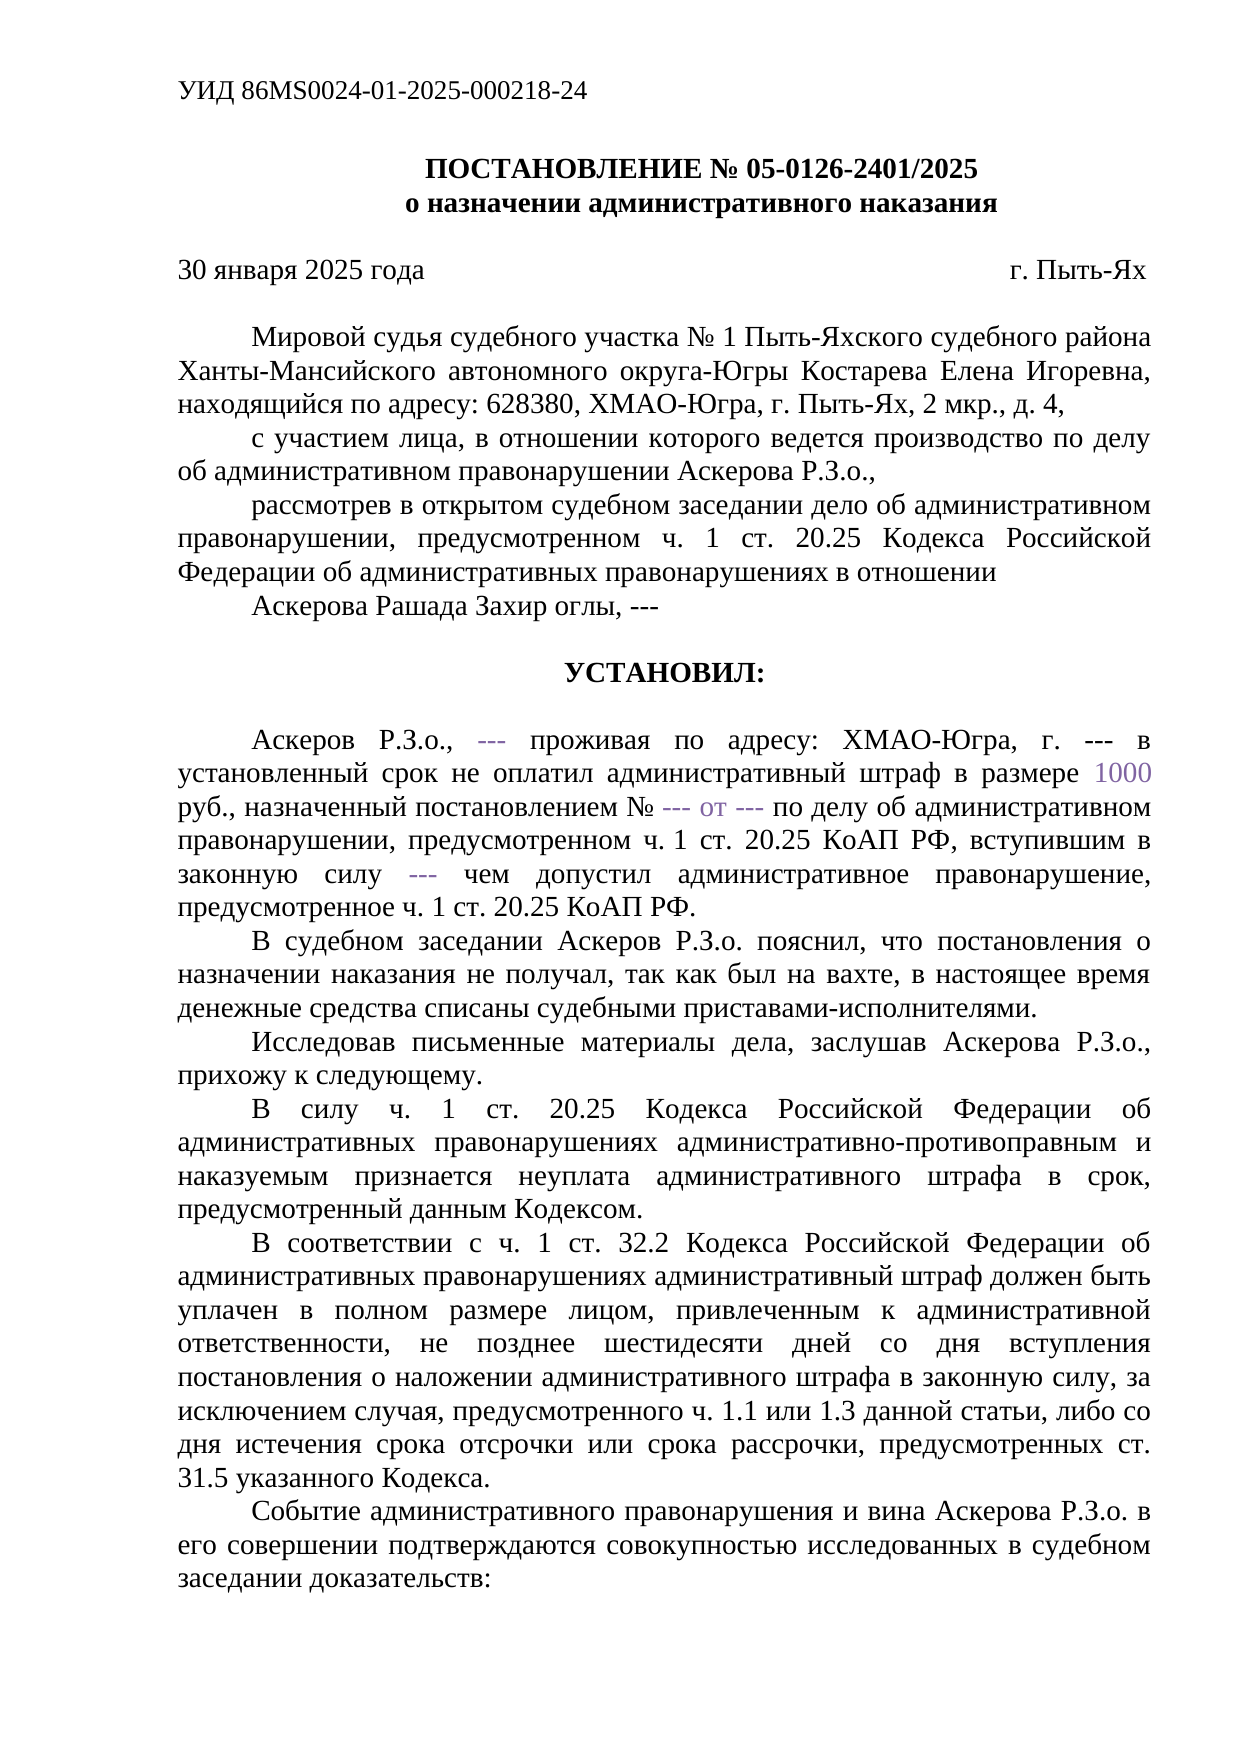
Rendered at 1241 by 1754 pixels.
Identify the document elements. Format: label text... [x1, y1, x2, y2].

text рассмотрев в открытом судебном заседании дело об административном правонарушении, предусмотренном ч. 1 ст. 20.25 Кодекса Российской Федерации об административных правонарушениях в отношении [177, 487, 1152, 588]
text 30 января 2025 года г. Пыть-Ях [177, 252, 1152, 286]
text Аскеров Р.З.о., --- проживая по адресу: ХМАО-Югра, г. --- в установленный срок не оплатил административный штраф в размере 1000 руб., назначенный постановлением № --- от --- по делу об административном правонарушении, предусмотренном ч. 1 ст. 20.25 КоАП РФ, вступившим в законную силу --- чем допустил административное правонарушение, предусмотренное ч. 1 ст. 20.25 КоАП РФ. [177, 722, 1152, 923]
text Исследовав письменные материалы дела, заслушав Аскерова Р.З.о., прихожу к следующему. [177, 1024, 1152, 1091]
text о назначении административного наказания [177, 185, 1152, 219]
text УСТАНОВИЛ: [177, 655, 1152, 688]
text Аскерова Рашада Захир оглы, --- [251, 588, 1152, 621]
text Мировой судья судебного участка № 1 Пыть-Яхского судебного района Ханты-Мансийского автономного округа-Югры Костарева Елена Игоревна, находящийся по адресу: 628380, ХМАО-Югра, г. Пыть-Ях, 2 мкр., д. 4, [177, 319, 1152, 420]
text Событие административного правонарушения и вина Аскерова Р.З.о. в его совершении подтверждаются совокупностью исследованных в судебном заседании доказательств: [177, 1493, 1152, 1594]
text ПОСТАНОВЛЕНИЕ № 05-0126-2401/2025 [177, 152, 1152, 185]
text с участием лица, в отношении которого ведется производство по делу об административном правонарушении Аскерова Р.З.о., [177, 420, 1152, 487]
text В соответствии с ч. 1 ст. 32.2 Кодекса Российской Федерации об административных правонарушениях административный штраф должен быть уплачен в полном размере лицом, привлеченным к административной ответственности, не позднее шестидесяти дней со дня вступления постановления о наложении административного штрафа в законную силу, за исключением случая, предусмотренного ч. 1.1 или 1.3 данной статьи, либо со дня истечения срока отсрочки или срока рассрочки, предусмотренных ст. 31.5 указанного Кодекса. [177, 1225, 1152, 1493]
text В силу ч. 1 ст. 20.25 Кодекса Российской Федерации об административных правонарушениях административно-противоправным и наказуемым признается неуплата административного штрафа в срок, предусмотренный данным Кодексом. [177, 1091, 1152, 1225]
text В судебном заседании Аскеров Р.З.о. пояснил, что постановления о назначении наказания не получал, так как был на вахте, в настоящее время денежные средства списаны судебными приставами-исполнителями. [177, 923, 1152, 1024]
